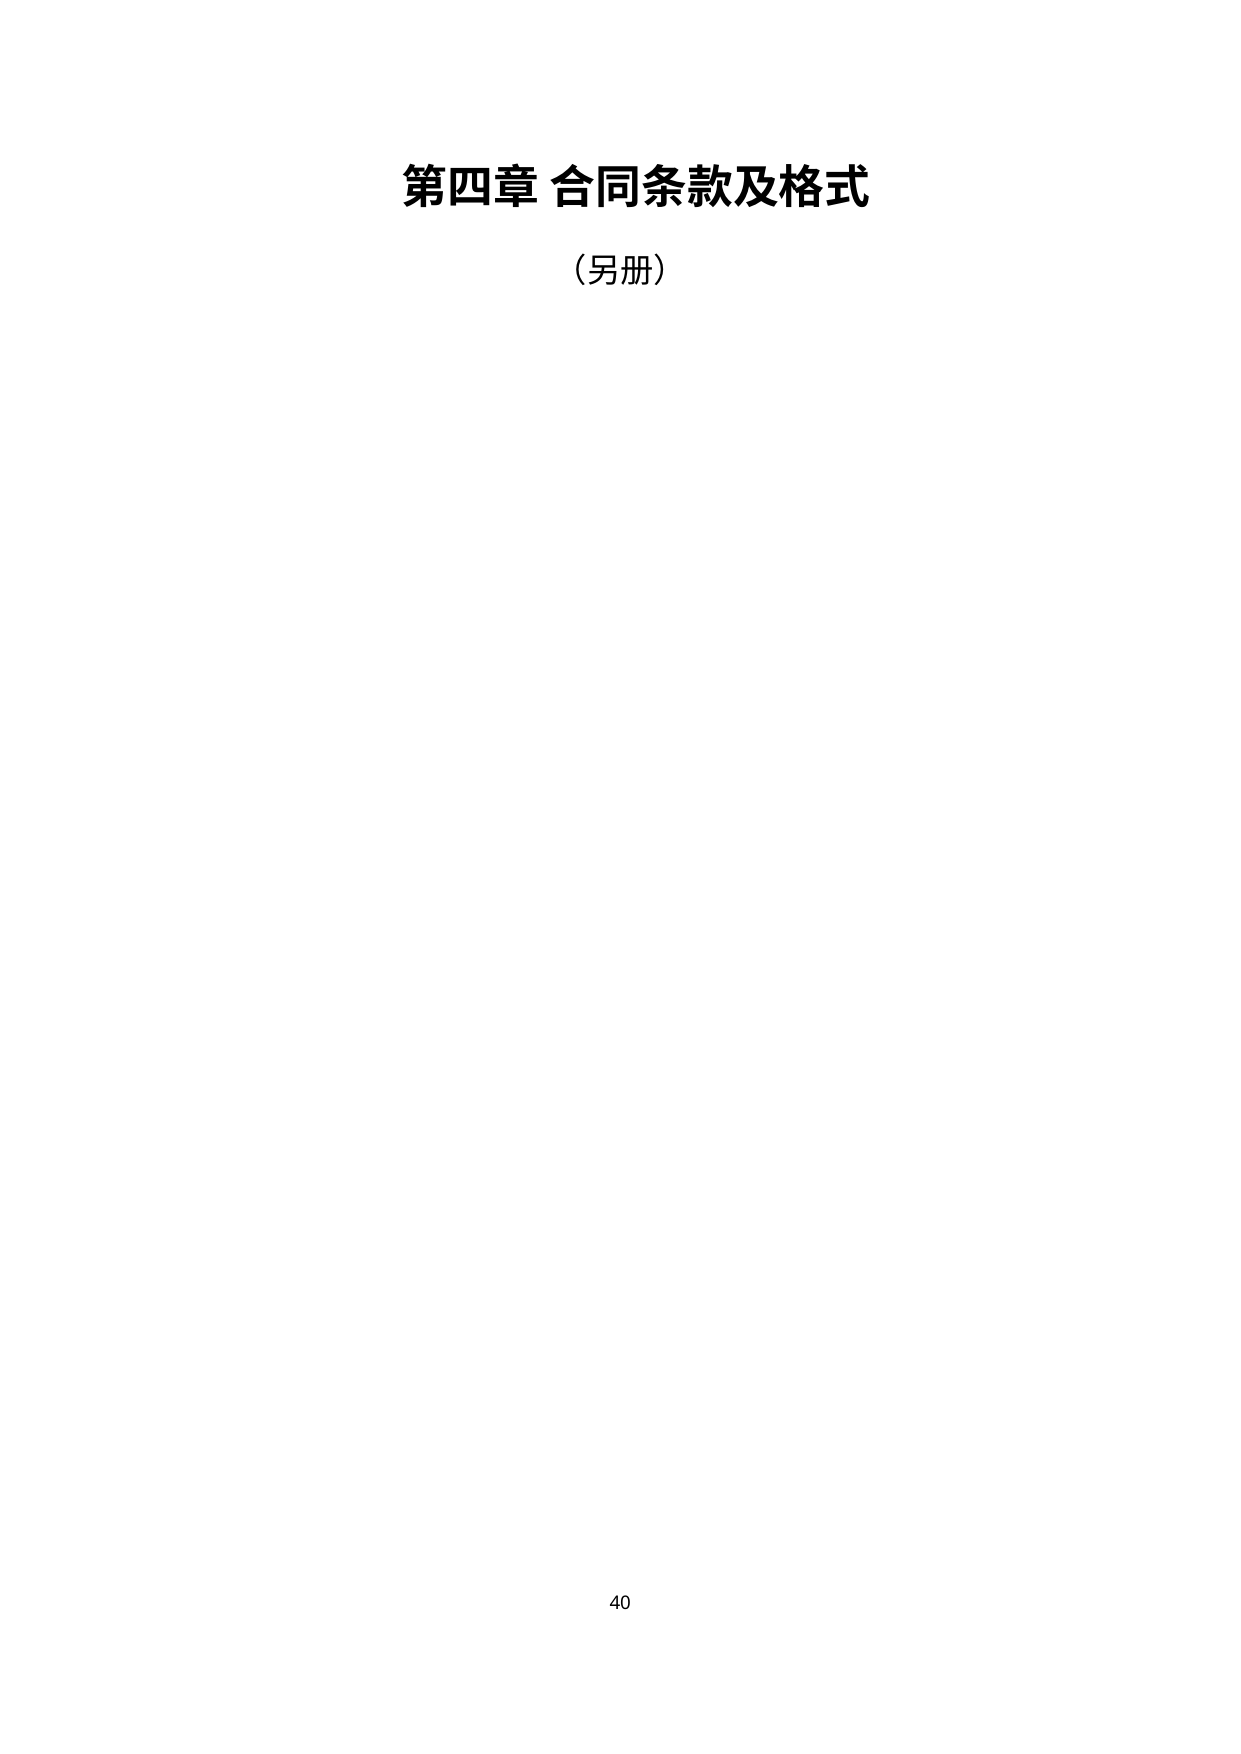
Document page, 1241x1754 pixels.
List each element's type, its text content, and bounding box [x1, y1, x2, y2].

text （另册） [150, 244, 1090, 292]
text 第四章 合同条款及格式 [192, 150, 1079, 216]
